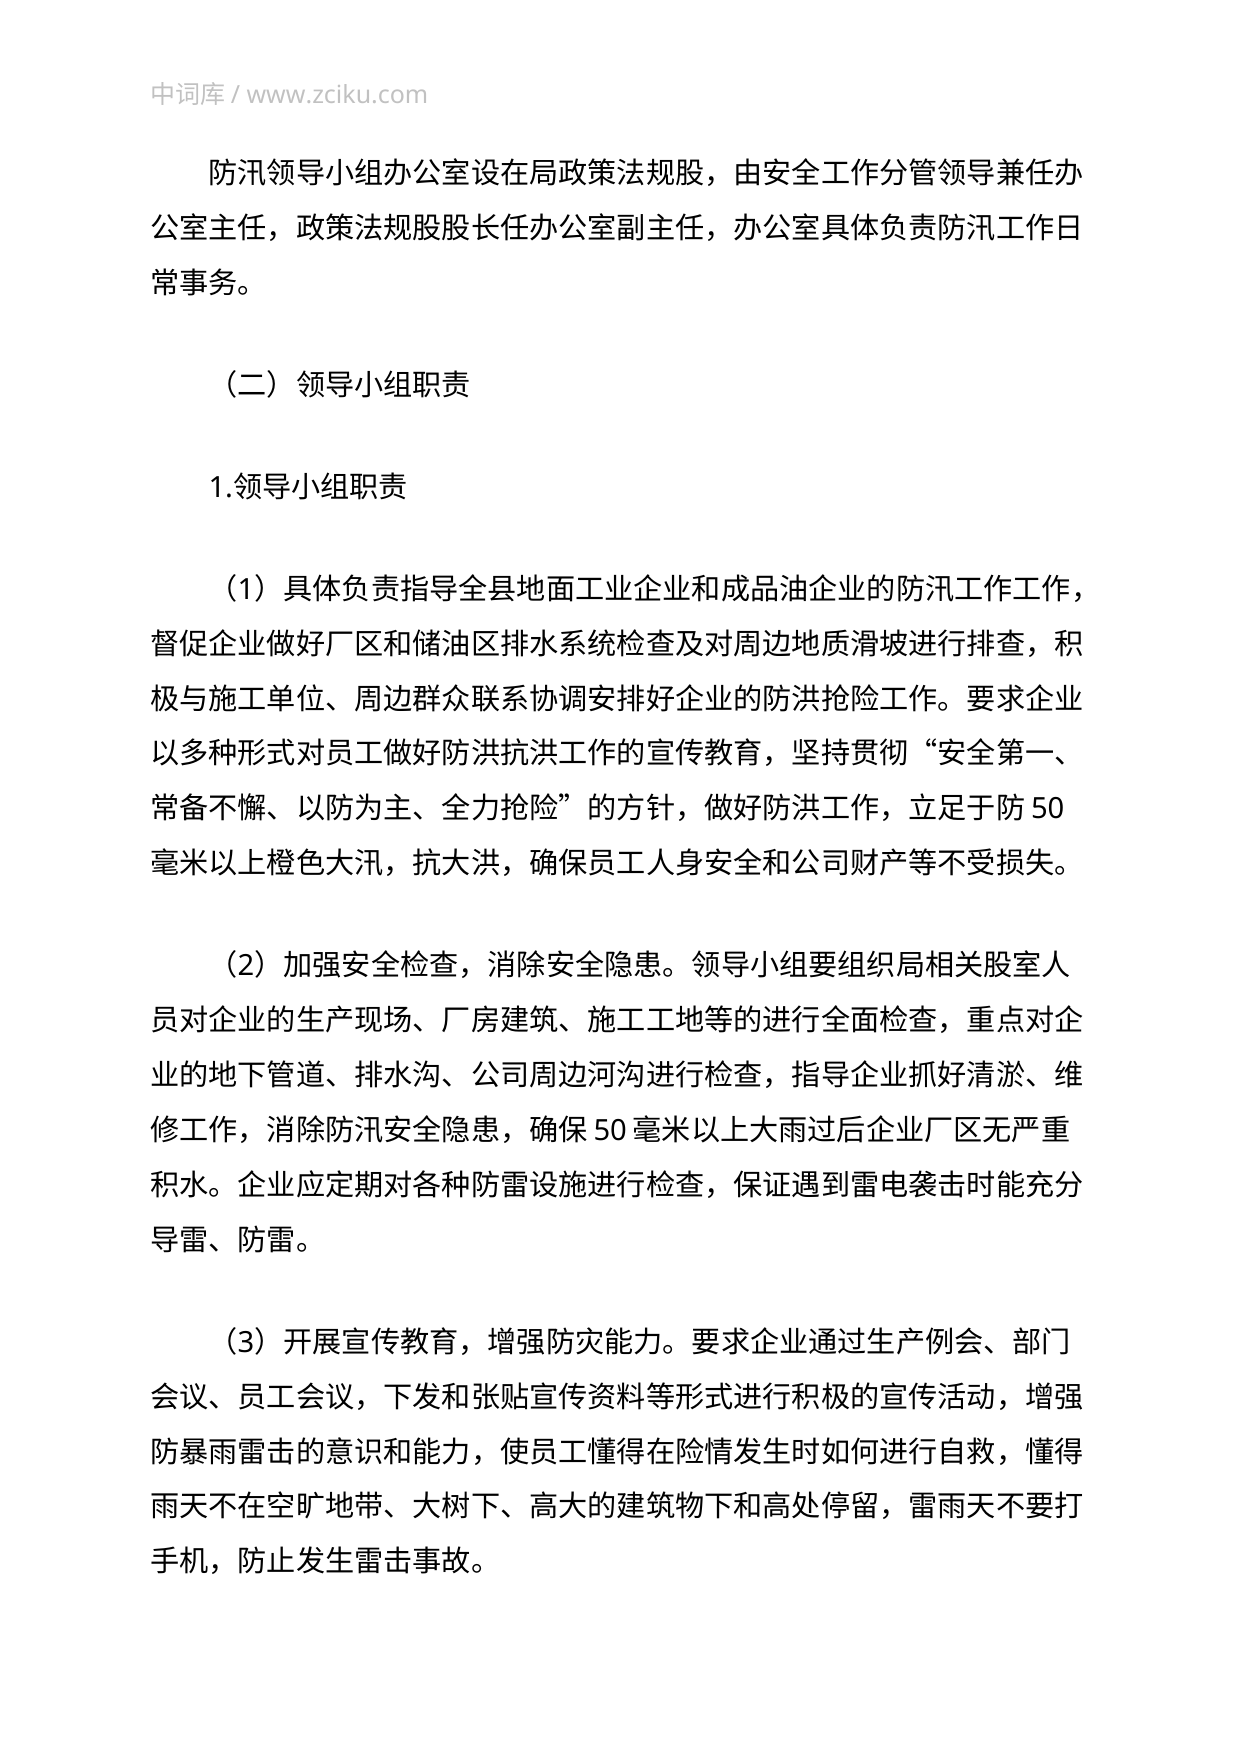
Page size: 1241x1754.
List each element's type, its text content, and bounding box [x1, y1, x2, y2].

text （二）领导小组职责 [150, 362, 1090, 404]
text （2）加强安全检查，消除安全隐患。领导小组要组织局相关股室人员对企业的生产现场、厂房建筑、施工工地等的进行全面检查，重点对企业的地下管道、排水沟、公司周边河沟进行检查，指导企业抓好清淤、维修工作，消除防汛安全隐患，确保50毫米以上大雨过后企业厂区无严重积水。企业应定期对各种防雷设施进行检查，保证遇到雷电袭击时能充分导雷、防雷。 [150, 942, 1090, 1259]
text 防汛领导小组办公室设在局政策法规股，由安全工作分管领导兼任办公室主任，政策法规股股长任办公室副主任，办公室具体负责防汛工作日常事务。 [150, 150, 1090, 302]
text 1.领导小组职责 [150, 463, 1090, 506]
text （3）开展宣传教育，增强防灾能力。要求企业通过生产例会、部门会议、员工会议，下发和张贴宣传资料等形式进行积极的宣传活动，增强防暴雨雷击的意识和能力，使员工懂得在险情发生时如何进行自救，懂得雨天不在空旷地带、大树下、高大的建筑物下和高处停留，雷雨天不要打手机，防止发生雷击事故。 [150, 1318, 1090, 1580]
text （1）具体负责指导全县地面工业企业和成品油企业的防汛工作工作，督促企业做好厂区和储油区排水系统检查及对周边地质滑坡进行排查，积极与施工单位、周边群众联系协调安排好企业的防洪抢险工作。要求企业以多种形式对员工做好防洪抗洪工作的宣传教育，坚持贯彻“安全第一、常备不懈、以防为主、全力抢险”的方针，做好防洪工作，立足于防50毫米以上橙色大汛，抗大洪，确保员工人身安全和公司财产等不受损失。 [150, 565, 1090, 882]
